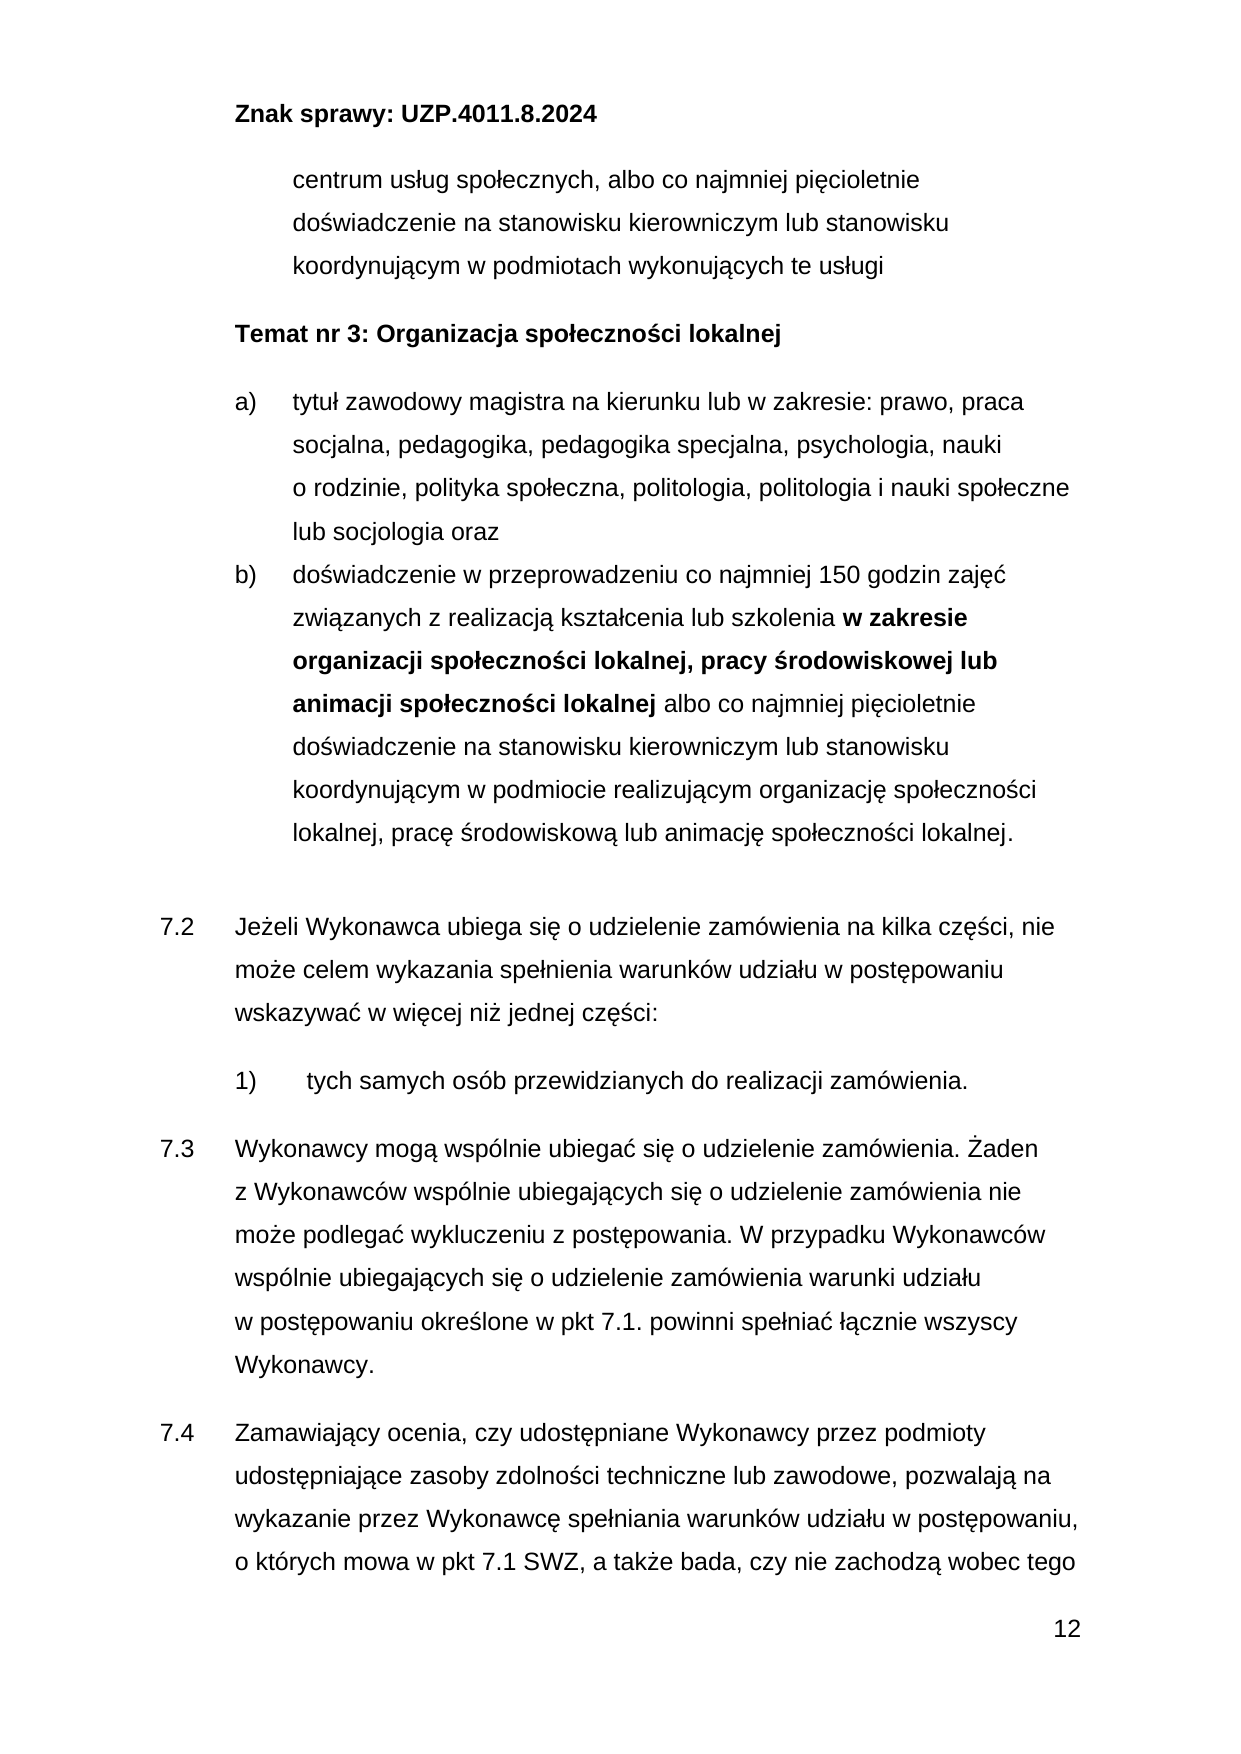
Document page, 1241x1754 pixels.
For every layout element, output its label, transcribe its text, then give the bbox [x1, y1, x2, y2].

list b) doświadczenie w przeprowadzeniu co najmniej 150 godzin zajęć związanych z realizacją kształcenia lub szkolenia w zakresie organizacji społeczności lokalnej, pracy środowiskowej lub animacji społeczności lokalnej albo co najmniej pięcioletnie doświadczenie na stanowisku kierowniczym lub stanowisku koordynującym w podmiocie realizującym organizację społeczności lokalnej, pracę środowiskową lub animację społeczności lokalnej. [234, 559, 1081, 847]
list tych samych osób przewidzianych do realizacji zamówienia. [234, 1066, 1081, 1094]
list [159, 1418, 1081, 1576]
list Jeżeli Wykonawca ubiega się o udzielenie zamówienia na kilka części, nie może celem wykazania spełnienia warunków udziału w postępowaniu wskazywać w więcej niż jednej części: [159, 911, 1081, 1026]
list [233, 164, 1081, 279]
list Wykonawcy mogą wspólnie ubiegać się o udzielenie zamówienia. Żaden z Wykonawców wspólnie ubiegających się o udzielenie zamówienia nie może podlegać wykluczeniu z postępowania. W przypadku Wykonawców wspólnie ubiegających się o udzielenie zamówienia warunki udziału w postępowaniu określone w pkt 7.1. powinni spełniać łącznie wszyscy Wykonawcy. [159, 1134, 1081, 1378]
list Temat nr 3: Organizacja społeczności lokalnej [234, 319, 1081, 348]
